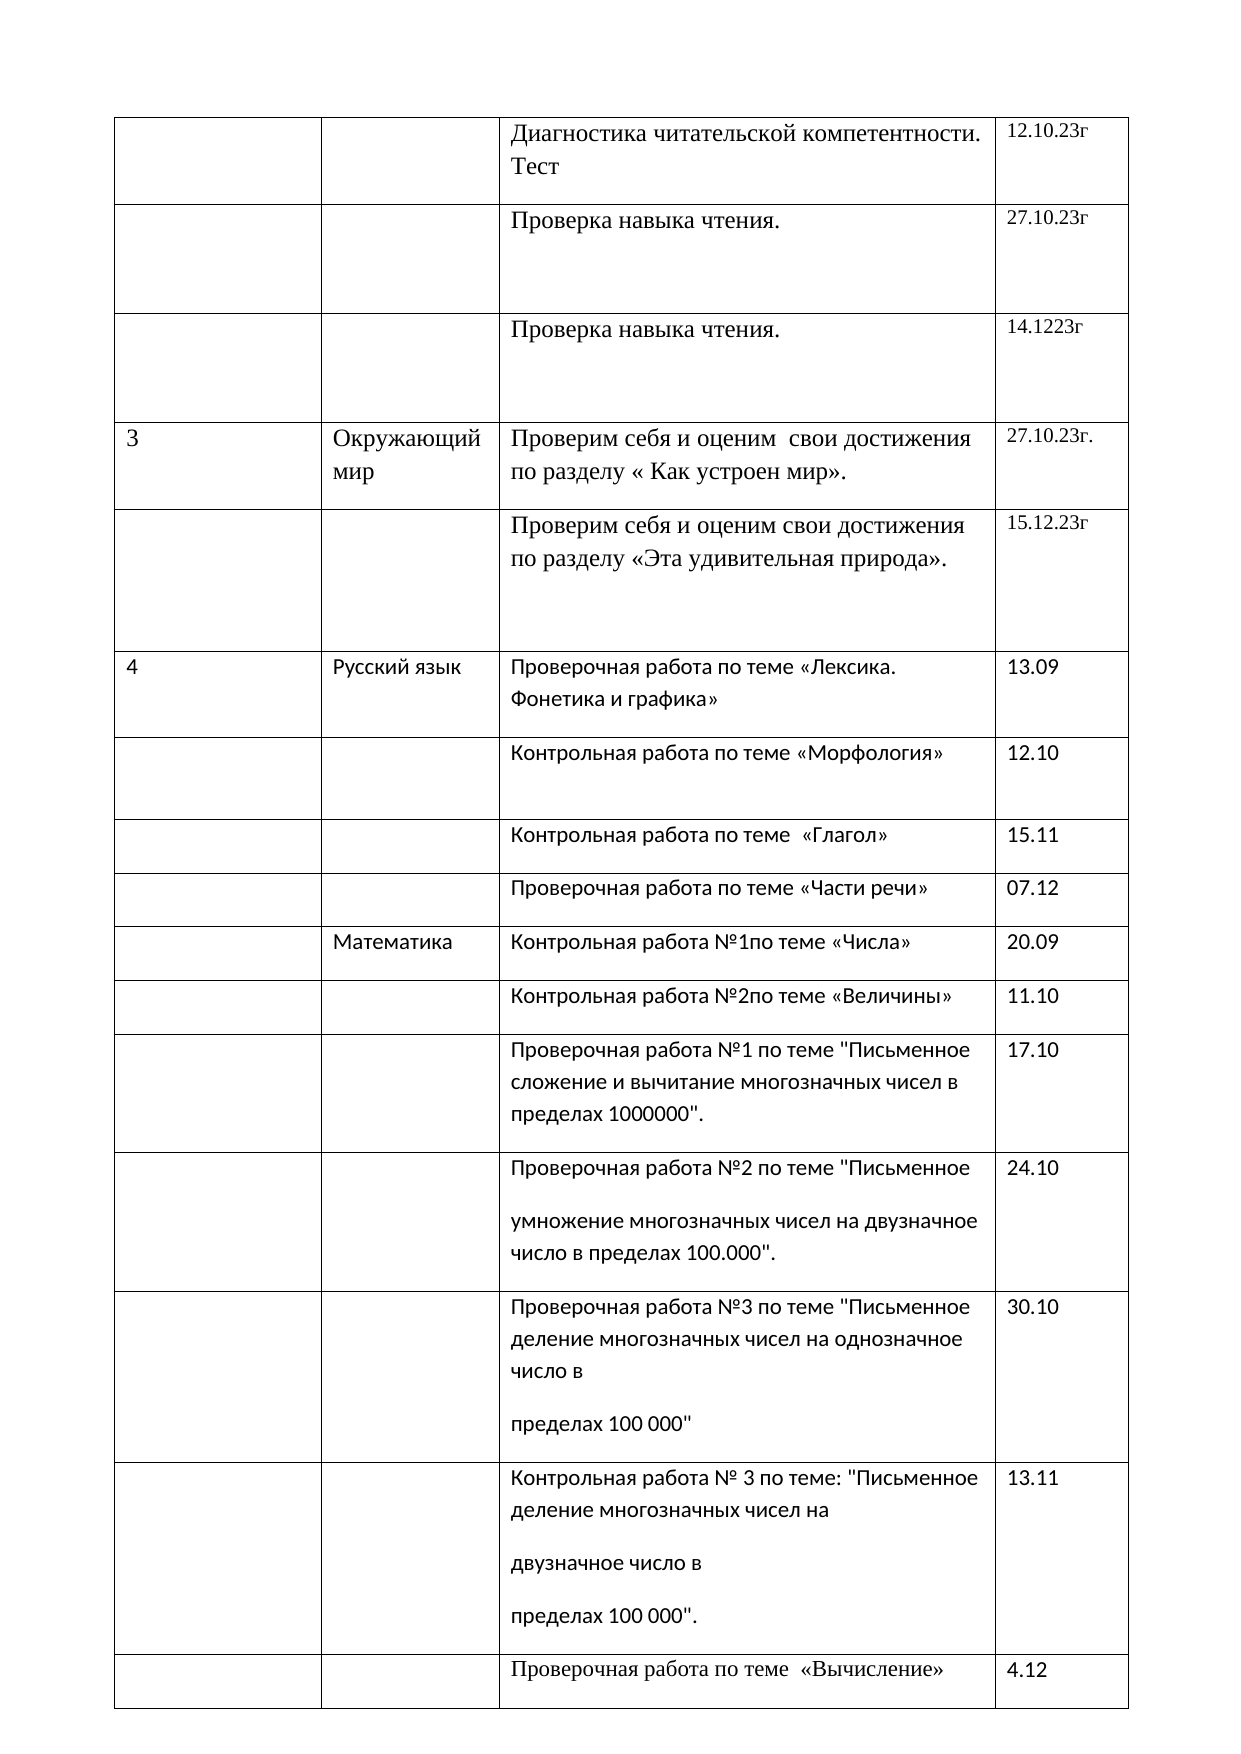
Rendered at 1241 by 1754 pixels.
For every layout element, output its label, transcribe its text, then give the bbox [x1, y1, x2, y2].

table_cell Проверим себя и оценим свои достижения по разделу «Эта удивительная природа». [500, 510, 995, 651]
table_cell [322, 738, 499, 819]
table_cell [115, 927, 321, 980]
table_cell [115, 314, 321, 422]
table_cell Проверка навыка чтения. [500, 205, 995, 313]
table_cell Диагностика читательской компетентности. Тест [500, 118, 995, 204]
table_cell 13.09 [996, 652, 1128, 737]
table_cell Контрольная работа №2по теме «Величины» [500, 981, 995, 1034]
table_cell 15.12.23г [996, 510, 1128, 651]
table_cell [322, 1655, 499, 1708]
table_cell 30.10 [996, 1292, 1128, 1462]
table_cell 15.11 [996, 820, 1128, 872]
table_cell [115, 1463, 321, 1654]
table_cell [322, 1292, 499, 1462]
table_cell 13.11 [996, 1463, 1128, 1654]
table_cell [115, 1153, 321, 1291]
table_cell 07.12 [996, 874, 1128, 926]
table_cell Окружающий мир [322, 423, 499, 509]
table_cell [115, 738, 321, 819]
table_cell 4.12 [996, 1655, 1128, 1708]
table_cell [115, 981, 321, 1034]
table_cell 17.10 [996, 1035, 1128, 1152]
table_cell Контрольная работа по теме «Глагол» [500, 820, 995, 872]
table_cell Математика [322, 927, 499, 980]
table_cell Проверочная работа №2 по теме "Письменное умножение многозначных чисел на двузначное число в пределах 100.000". [500, 1153, 995, 1291]
table_cell Контрольная работа № 3 по теме: "Письменное деление многозначных чисел на двузначное число в пределах 100 000". [500, 1463, 995, 1654]
table_cell 20.09 [996, 927, 1128, 980]
table_cell [322, 874, 499, 926]
table_cell [322, 820, 499, 872]
table_cell 14.1223г [996, 314, 1128, 422]
table_cell Проверочная работа по теме «Лексика. Фонетика и графика» [500, 652, 995, 737]
table_cell [322, 314, 499, 422]
table_cell [115, 1035, 321, 1152]
table_cell 24.10 [996, 1153, 1128, 1291]
table_cell Проверочная работа №3 по теме "Письменное деление многозначных чисел на однозначное число в пределах 100 000" [500, 1292, 995, 1462]
table_cell [115, 1292, 321, 1462]
table_cell 12.10.23г [996, 118, 1128, 204]
table_cell 27.10.23г. [996, 423, 1128, 509]
table_cell Русский язык [322, 652, 499, 737]
table_cell Проверка навыка чтения. [500, 314, 995, 422]
table_cell [322, 118, 499, 204]
table_cell [115, 205, 321, 313]
table_cell [322, 510, 499, 651]
table_cell Контрольная работа №1по теме «Числа» [500, 927, 995, 980]
table_cell 4 [115, 652, 321, 737]
table_cell [115, 820, 321, 872]
table_cell [115, 874, 321, 926]
table_cell [115, 118, 321, 204]
table_cell 11.10 [996, 981, 1128, 1034]
table_cell [322, 205, 499, 313]
table_cell [322, 981, 499, 1034]
table_cell 12.10 [996, 738, 1128, 819]
table_cell Контрольная работа по теме «Морфология» [500, 738, 995, 819]
table_cell [115, 1655, 321, 1708]
table_cell [322, 1153, 499, 1291]
table_cell Проверим себя и оценим свои достижения по разделу « Как устроен мир». [500, 423, 995, 509]
table_cell [115, 510, 321, 651]
table_cell Проверочная работа по теме «Части речи» [500, 874, 995, 926]
table_cell Проверочная работа по теме «Вычисление» [500, 1655, 995, 1708]
table_cell Проверочная работа №1 по теме "Письменное сложение и вычитание многозначных чисел в пределах 1000000". [500, 1035, 995, 1152]
table_cell 27.10.23г [996, 205, 1128, 313]
table_cell [322, 1463, 499, 1654]
table_cell [322, 1035, 499, 1152]
table_cell 3 [115, 423, 321, 509]
